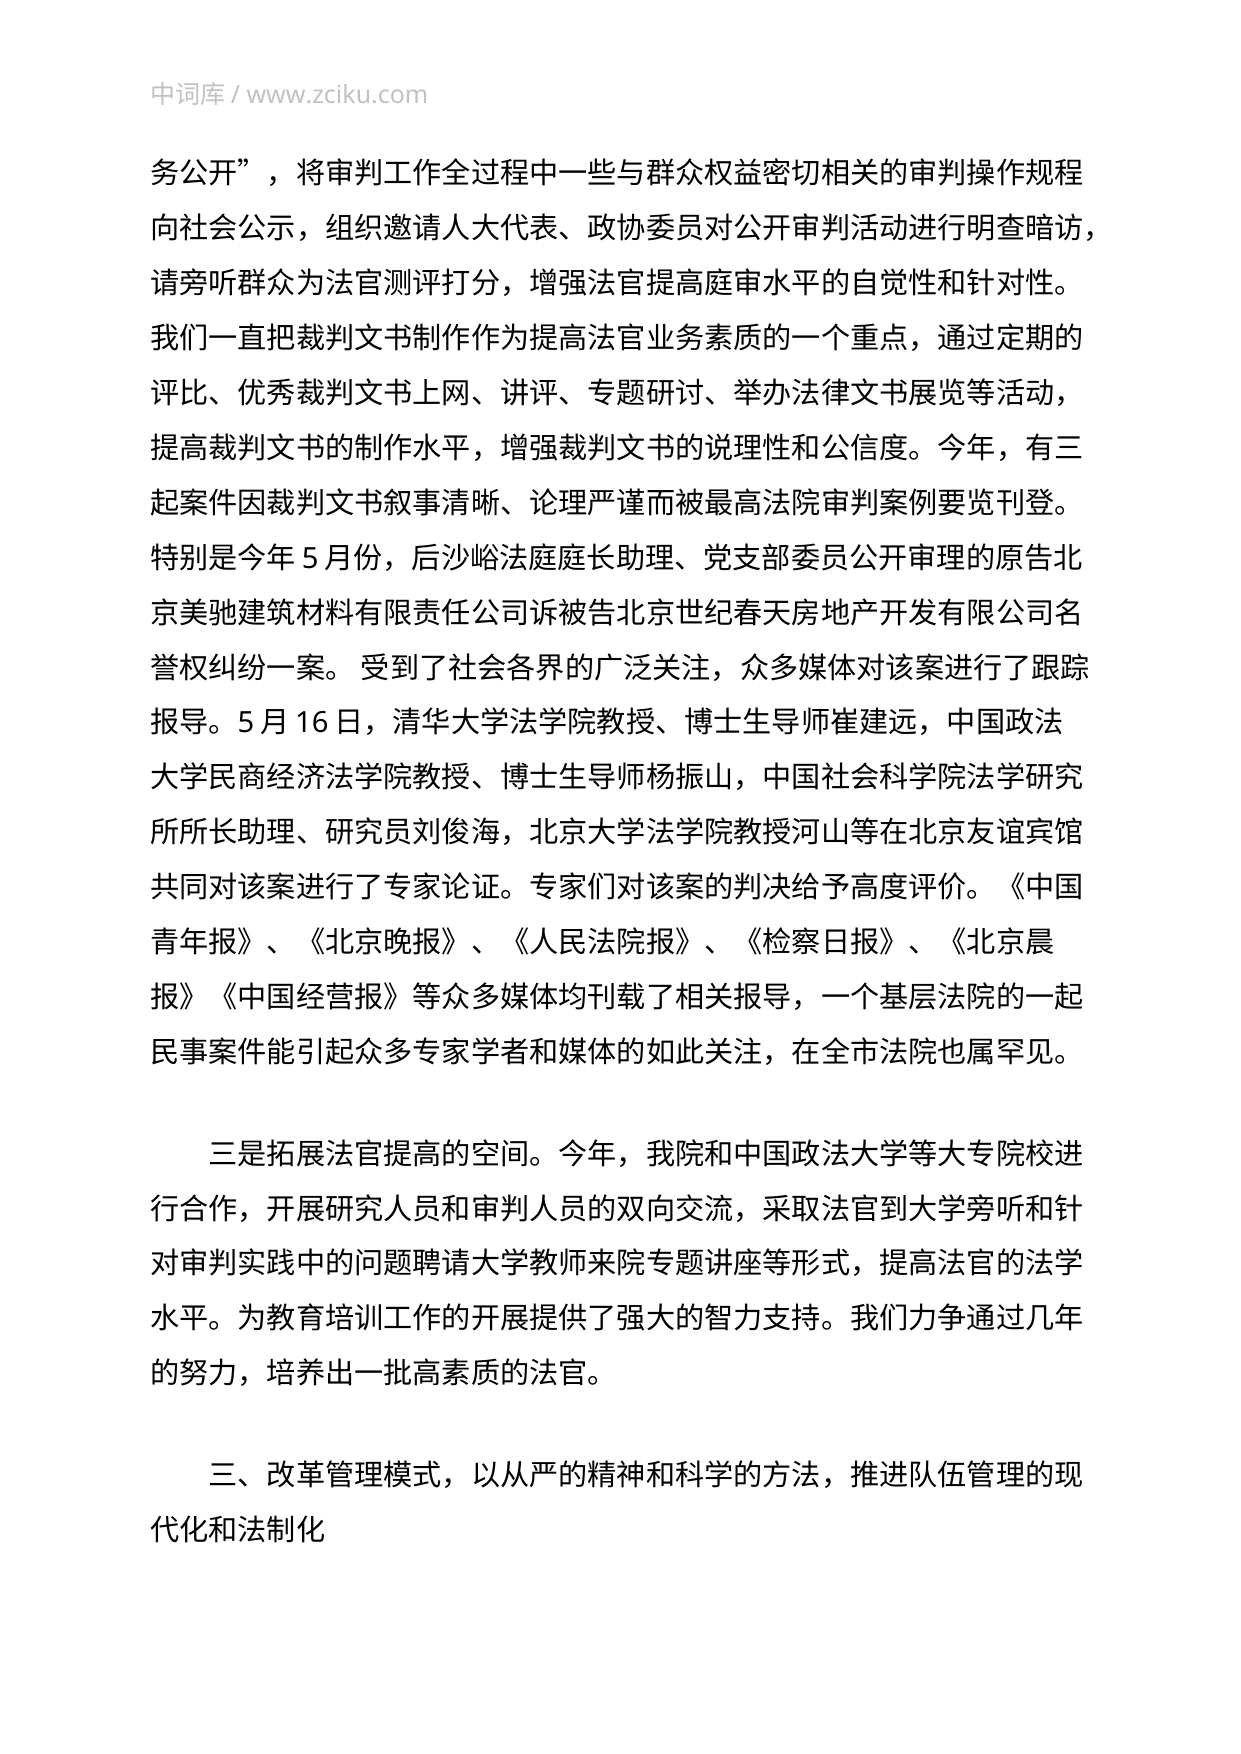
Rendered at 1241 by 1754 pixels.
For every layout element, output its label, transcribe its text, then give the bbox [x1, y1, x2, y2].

text 三、改革管理模式，以从严的精神和科学的方法，推进队伍管理的现代化和法制化 [150, 1452, 1090, 1549]
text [150, 150, 1090, 1071]
text 三是拓展法官提高的空间。今年，我院和中国政法大学等大专院校进行合作，开展研究人员和审判人员的双向交流，采取法官到大学旁听和针对审判实践中的问题聘请大学教师来院专题讲座等形式，提高法官的法学水平。为教育培训工作的开展提供了强大的智力支持。我们力争通过几年的努力，培养出一批高素质的法官。 [150, 1130, 1090, 1392]
